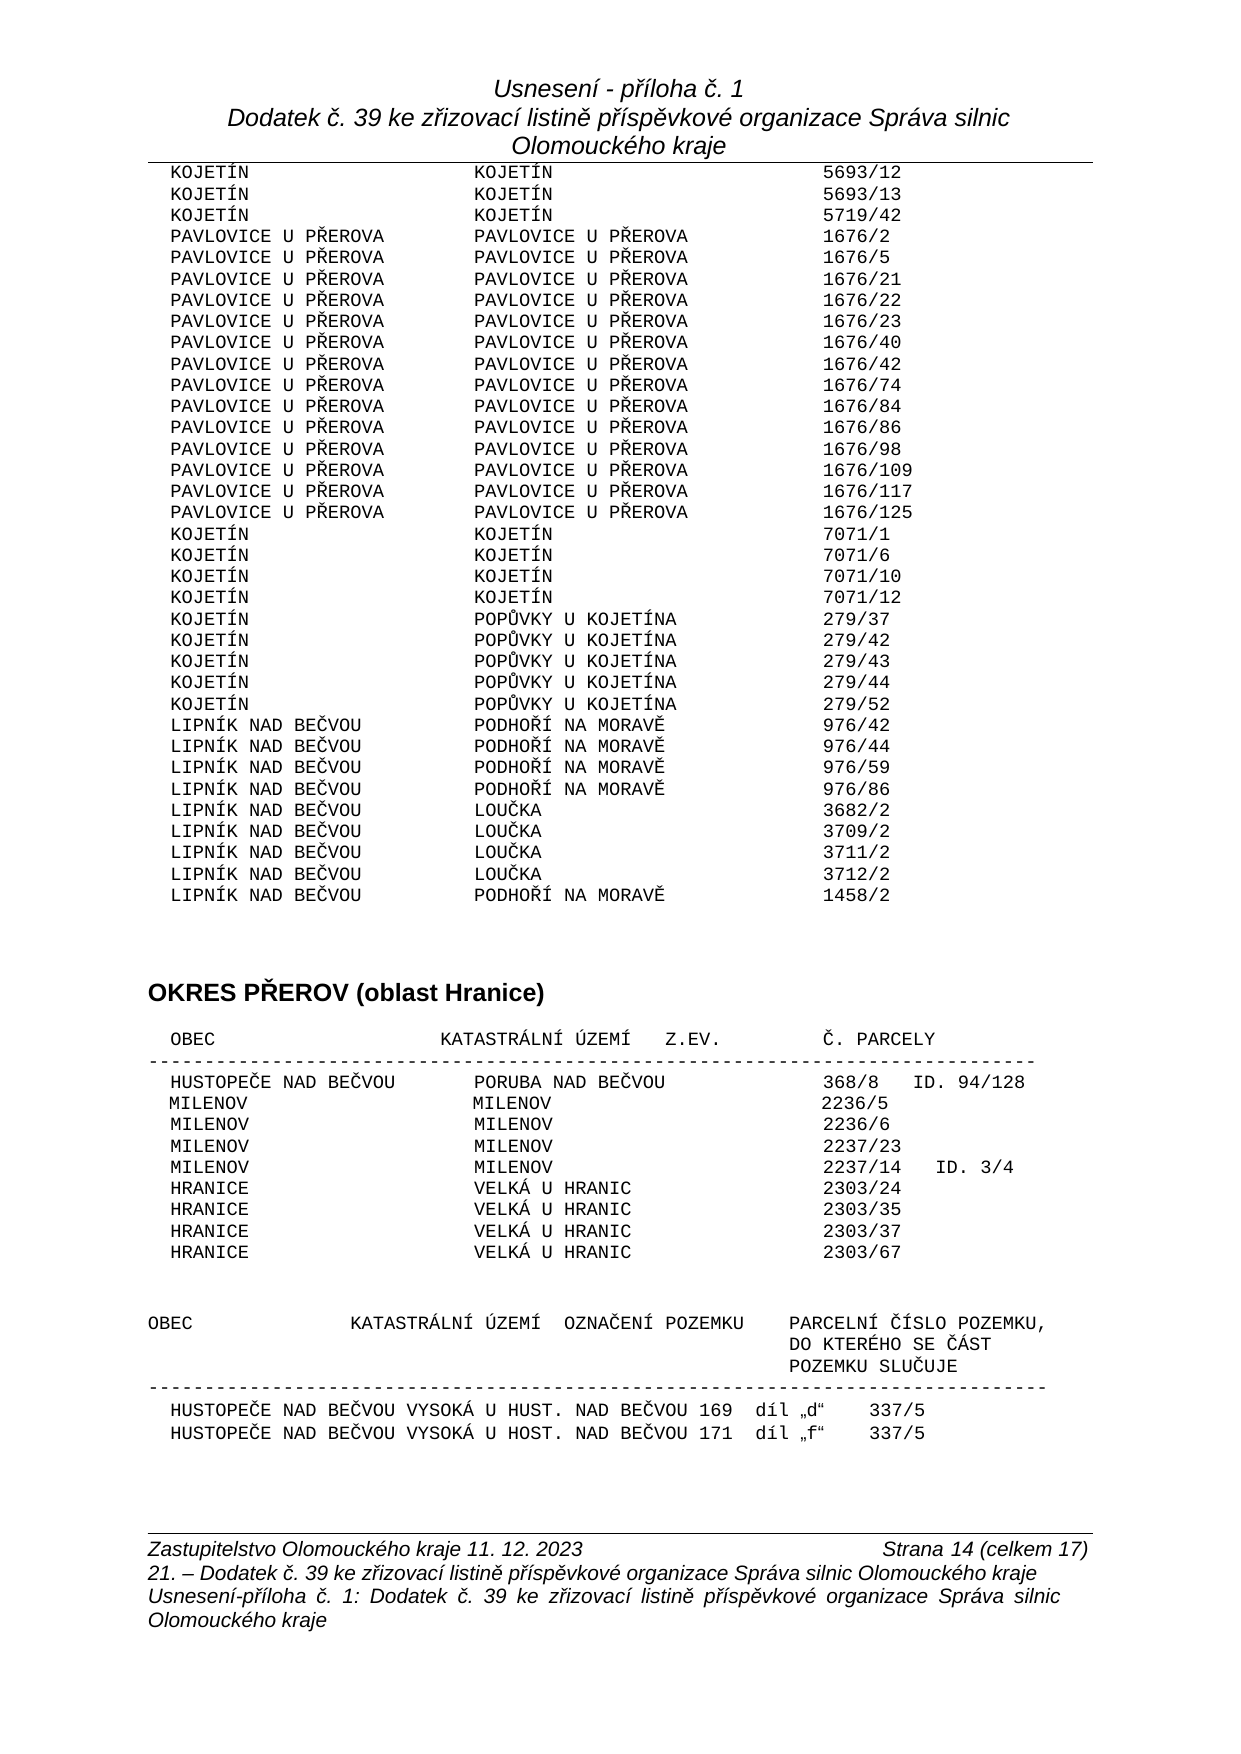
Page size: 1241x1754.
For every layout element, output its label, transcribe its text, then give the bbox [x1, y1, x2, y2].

text LIPNÍK NAD BEČVOU PODHOŘÍ NA MORAVĚ 976/42 [148, 716, 1093, 737]
text LIPNÍK NAD BEČVOU PODHOŘÍ NA MORAVĚ 976/44 [148, 737, 1093, 758]
text LIPNÍK NAD BEČVOU LOUČKA 3682/2 [148, 801, 1093, 822]
text PAVLOVICE U PŘEROVA PAVLOVICE U PŘEROVA 1676/117 [148, 482, 1093, 503]
text KOJETÍN POPŮVKY U KOJETÍNA 279/42 [148, 631, 1093, 652]
text KOJETÍN POPŮVKY U KOJETÍNA 279/52 [148, 694, 1093, 716]
text KOJETÍN KOJETÍN 5693/13 [148, 184, 1093, 206]
text KOJETÍN POPŮVKY U KOJETÍNA 279/44 [148, 673, 1093, 694]
text PAVLOVICE U PŘEROVA PAVLOVICE U PŘEROVA 1676/125 [148, 503, 1093, 524]
text KOJETÍN KOJETÍN 7071/1 [148, 524, 1093, 546]
text HRANICE VELKÁ U HRANIC 2303/35 [148, 1200, 1093, 1221]
text PAVLOVICE U PŘEROVA PAVLOVICE U PŘEROVA 1676/42 [148, 354, 1093, 376]
text PAVLOVICE U PŘEROVA PAVLOVICE U PŘEROVA 1676/22 [148, 291, 1093, 312]
text PAVLOVICE U PŘEROVA PAVLOVICE U PŘEROVA 1676/84 [148, 397, 1093, 418]
text LIPNÍK NAD BEČVOU LOUČKA 3712/2 [148, 864, 1093, 886]
text HRANICE VELKÁ U HRANIC 2303/37 [148, 1221, 1093, 1243]
text LIPNÍK NAD BEČVOU LOUČKA 3709/2 [148, 822, 1093, 843]
text KOJETÍN KOJETÍN 7071/6 [148, 546, 1093, 567]
text KOJETÍN KOJETÍN 7071/10 [148, 567, 1093, 588]
text PAVLOVICE U PŘEROVA PAVLOVICE U PŘEROVA 1676/2 [148, 227, 1093, 248]
text OBEC KATASTRÁLNÍ ÚZEMÍ Z.EV. Č. PARCELY [148, 1030, 1093, 1051]
text POZEMKU SLUČUJE [148, 1356, 1093, 1378]
text OBEC KATASTRÁLNÍ ÚZEMÍ OZNAČENÍ POZEMKU PARCELNÍ ČÍSLO POZEMKU, [148, 1314, 1093, 1335]
text ------------------------------------------------------------------------------- [148, 1051, 1093, 1073]
text LIPNÍK NAD BEČVOU PODHOŘÍ NA MORAVĚ 1458/2 [148, 886, 1093, 907]
text PAVLOVICE U PŘEROVA PAVLOVICE U PŘEROVA 1676/23 [148, 312, 1093, 333]
text KOJETÍN POPŮVKY U KOJETÍNA 279/43 [148, 652, 1093, 673]
text LIPNÍK NAD BEČVOU PODHOŘÍ NA MORAVĚ 976/59 [148, 758, 1093, 779]
text PAVLOVICE U PŘEROVA PAVLOVICE U PŘEROVA 1676/98 [148, 439, 1093, 461]
text HRANICE VELKÁ U HRANIC 2303/24 [148, 1179, 1093, 1200]
text HUSTOPEČE NAD BEČVOU VYSOKÁ U HUST. NAD BEČVOU 169 díl „d“ 337/5 [148, 1399, 1093, 1422]
text PAVLOVICE U PŘEROVA PAVLOVICE U PŘEROVA 1676/74 [148, 376, 1093, 397]
text LIPNÍK NAD BEČVOU LOUČKA 3711/2 [148, 843, 1093, 864]
text KOJETÍN KOJETÍN 5719/42 [148, 206, 1093, 227]
text PAVLOVICE U PŘEROVA PAVLOVICE U PŘEROVA 1676/5 [148, 248, 1093, 269]
text OKRES PŘEROV (oblast Hranice) [148, 978, 1093, 1007]
text HUSTOPEČE NAD BEČVOU PORUBA NAD BEČVOU 368/8 ID. 94/128 [148, 1073, 1093, 1094]
text DO KTERÉHO SE ČÁST [148, 1335, 1093, 1356]
text PAVLOVICE U PŘEROVA PAVLOVICE U PŘEROVA 1676/86 [148, 418, 1093, 439]
text MILENOV MILENOV 2236/6 [148, 1115, 1093, 1136]
text HUSTOPEČE NAD BEČVOU VYSOKÁ U HOST. NAD BEČVOU 171 díl „f“ 337/5 [148, 1422, 1093, 1445]
text MILENOV MILENOV 2236/5 [148, 1094, 1093, 1115]
text PAVLOVICE U PŘEROVA PAVLOVICE U PŘEROVA 1676/21 [148, 269, 1093, 291]
text KOJETÍN KOJETÍN 7071/12 [148, 588, 1093, 609]
text MILENOV MILENOV 2237/23 [148, 1136, 1093, 1158]
text MILENOV MILENOV 2237/14 ID. 3/4 [148, 1158, 1093, 1179]
text HRANICE VELKÁ U HRANIC 2303/67 [148, 1243, 1093, 1264]
text -------------------------------------------------------------------------------- [148, 1378, 1093, 1399]
text PAVLOVICE U PŘEROVA PAVLOVICE U PŘEROVA 1676/109 [148, 461, 1093, 482]
text KOJETÍN POPŮVKY U KOJETÍNA 279/37 [148, 609, 1093, 631]
text PAVLOVICE U PŘEROVA PAVLOVICE U PŘEROVA 1676/40 [148, 333, 1093, 354]
text LIPNÍK NAD BEČVOU PODHOŘÍ NA MORAVĚ 976/86 [148, 779, 1093, 801]
text KOJETÍN KOJETÍN 5693/12 [148, 163, 1093, 184]
